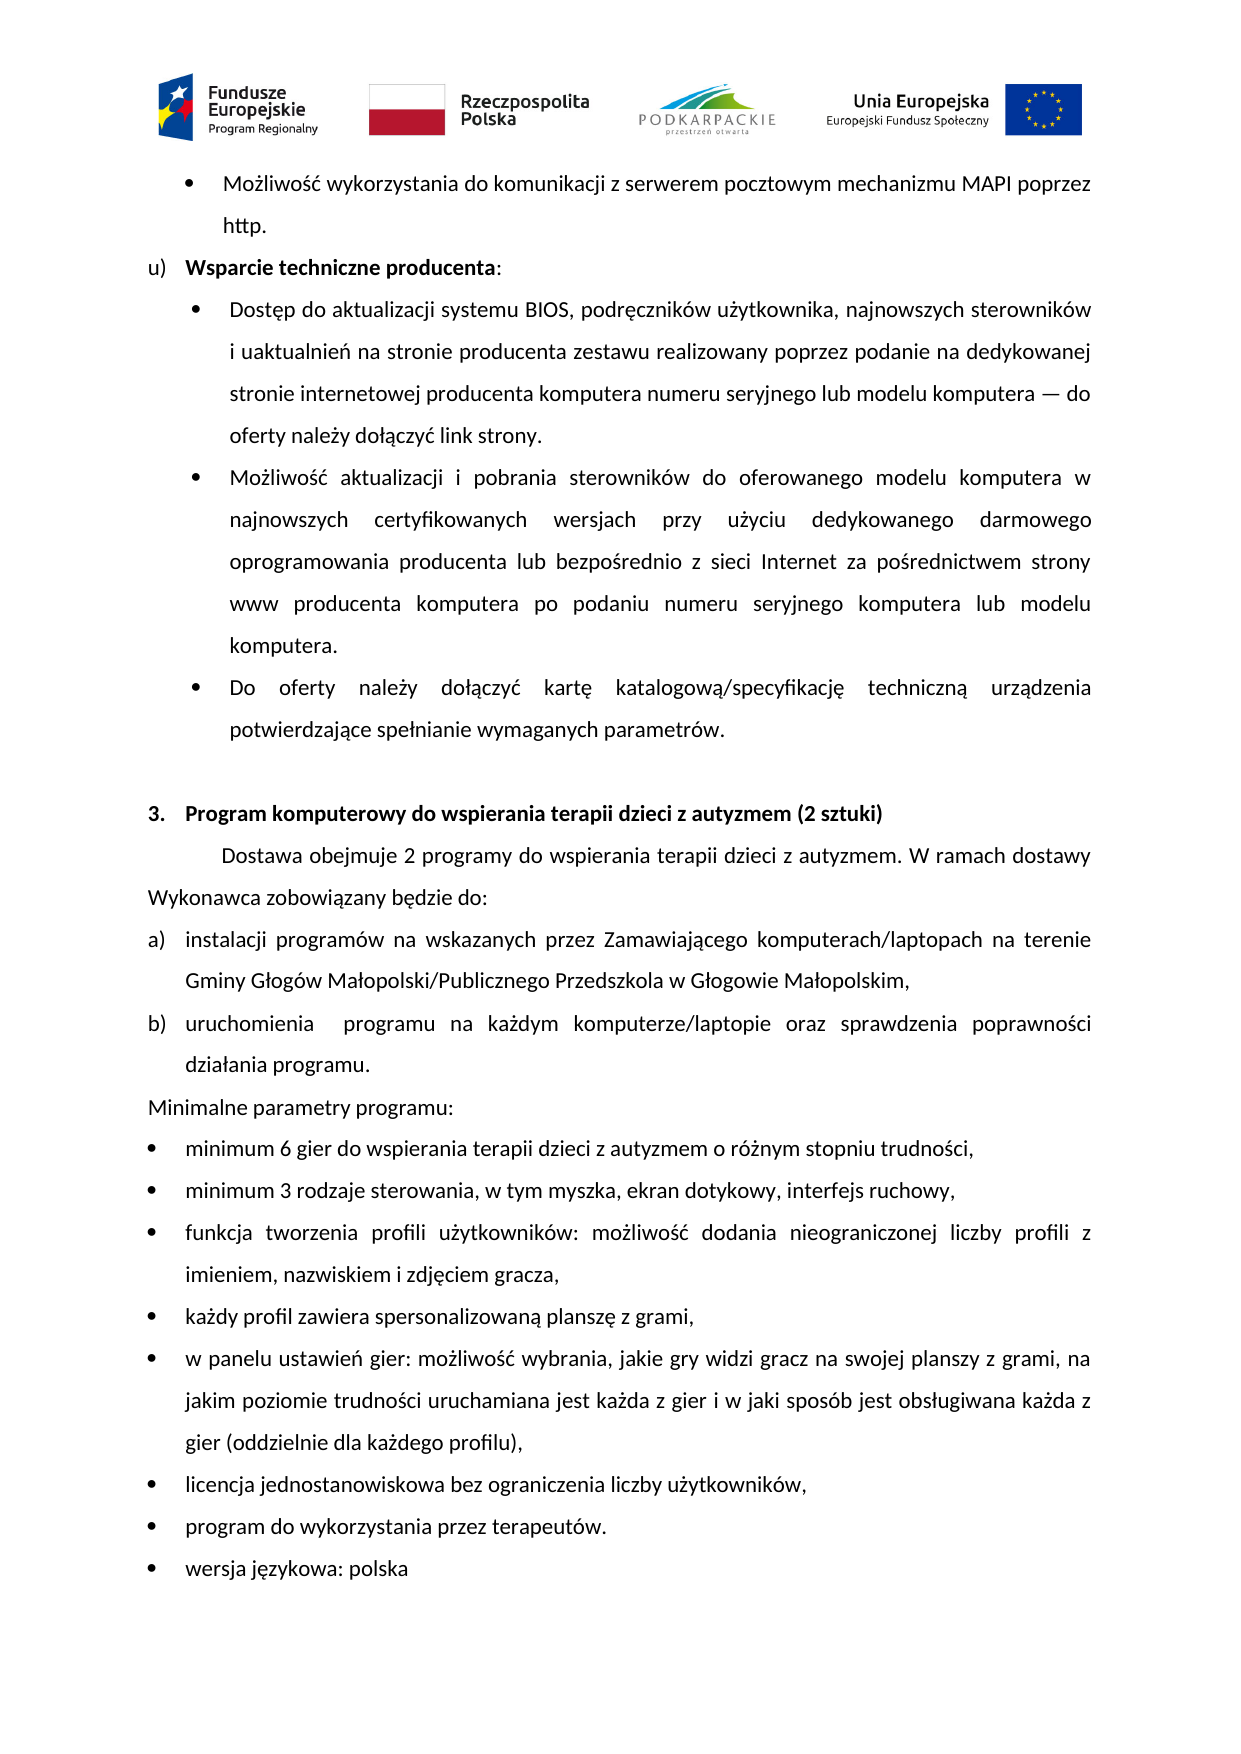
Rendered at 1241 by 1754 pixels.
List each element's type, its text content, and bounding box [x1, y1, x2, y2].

list licencja jednostanowiskowa bez ograniczenia liczby użytkowników, [148, 1470, 1093, 1498]
list wersja językowa: polska [148, 1554, 1093, 1582]
list każdy profil zawiera spersonalizowaną planszę z grami, [148, 1302, 1093, 1331]
list minimum 6 gier do wspierania terapii dzieci z autyzmem o różnym stopniu trudności, [148, 1134, 1093, 1163]
list program do wykorzystania przez terapeutów. [148, 1512, 1093, 1540]
list Dostęp do aktualizacji systemu BIOS, podręczników użytkownika, najnowszych sterowników i uaktualnień na stronie producenta zestawu realizowany poprzez podanie na dedykowanej stronie internetowej producenta komputera numeru seryjnego lub modelu komputera — do oferty należy dołączyć link strony. [192, 295, 1093, 449]
list Możliwość wykorzystania do komunikacji z serwerem pocztowym mechanizmu MAPI poprzez http. [185, 169, 1093, 239]
list Program komputerowy do wspierania terapii dzieci z autyzmem (2 sztuki) [148, 799, 1093, 827]
list minimum 3 rodzaje sterowania, w tym myszka, ekran dotykowy, interfejs ruchowy, [148, 1177, 1093, 1204]
picture [158, 73, 1082, 141]
list uruchomienia programu na każdym komputerze/laptopie oraz sprawdzenia poprawności działania programu. [148, 1009, 1093, 1079]
list w panelu ustawień gier: możliwość wybrania, jakie gry widzi gracz na swojej planszy z grami, na jakim poziomie trudności uruchamiana jest każda z gier i w jaki sposób jest obsługiwana każda z gier (oddzielnie dla każdego profilu), [148, 1344, 1093, 1456]
list Możliwość aktualizacji i pobrania sterowników do oferowanego modelu komputera w najnowszych certyfikowanych wersjach przy użyciu dedykowanego darmowego oprogramowania producenta lub bezpośrednio z sieci Internet za pośrednictwem strony www producenta komputera po podaniu numeru seryjnego komputera lub modelu komputera. [192, 463, 1093, 659]
list funkcja tworzenia profili użytkowników: możliwość dodania nieograniczonej liczby profili z imieniem, nazwiskiem i zdjęciem gracza, [148, 1218, 1093, 1288]
text Dostawa obejmuje 2 programy do wspierania terapii dzieci z autyzmem. W ramach dostawy Wykonawca zobowiązany będzie do: [148, 841, 1093, 911]
list Wsparcie techniczne producenta: [148, 253, 1093, 281]
list Do oferty należy dołączyć kartę katalogową/specyfikację techniczną urządzenia potwierdzające spełnianie wymaganych parametrów. [192, 673, 1093, 743]
text Minimalne parametry programu: [148, 1093, 1093, 1121]
list instalacji programów na wskazanych przez Zamawiającego komputerach/laptopach na terenie Gminy Głogów Małopolski/Publicznego Przedszkola w Głogowie Małopolskim, [148, 925, 1093, 995]
